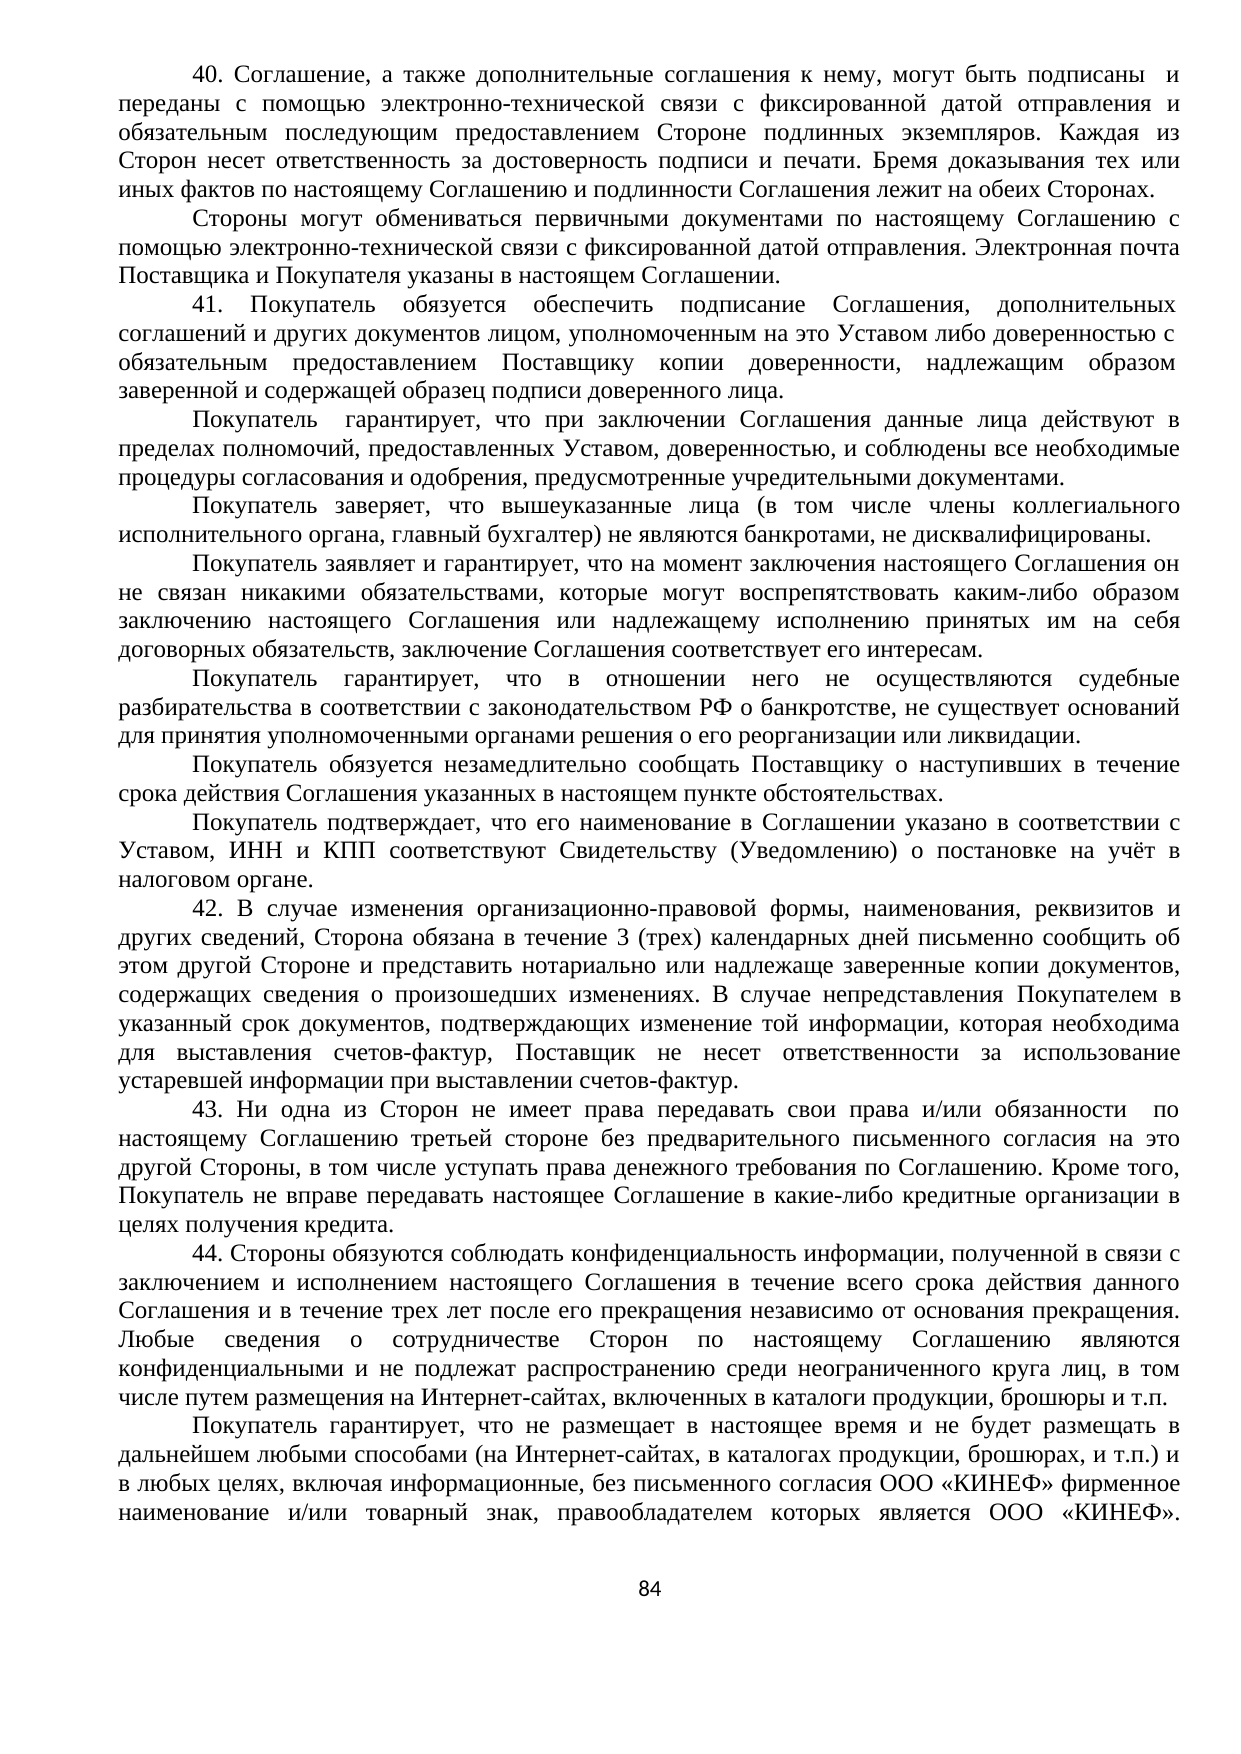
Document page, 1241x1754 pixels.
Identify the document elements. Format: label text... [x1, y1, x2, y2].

text Покупатель обязуется незамедлительно сообщать Поставщику о наступивших в течение срока действия Соглашения указанных в настоящем пункте обстоятельствах. [118, 749, 1181, 807]
text Покупатель заверяет, что вышеуказанные лица (в том числе члены коллегиального исполнительного органа, главный бухгалтер) не являются банкротами, не дисквалифицированы. [118, 490, 1181, 548]
text 41. Покупатель обязуется обеспечить подписание Соглашения, дополнительных соглашений и других документов лицом, уполномоченным на это Уставом либо доверенностью с обязательным предоставлением Поставщику копии доверенности, надлежащим образом заверенной и содержащей образец подписи доверенного лица. [118, 289, 1177, 404]
text Покупатель гарантирует, что при заключении Соглашения данные лица действуют в пределах полномочий, предоставленных Уставом, доверенностью, и соблюдены все необходимые процедуры согласования и одобрения, предусмотренные учредительными документами. [118, 404, 1181, 490]
text 40. Соглашение, а также дополнительные соглашения к нему, могут быть подписаны и переданы с помощью электронно-технической связи с фиксированной датой отправления и обязательным последующим предоставлением Стороне подлинных экземпляров. Каждая из Сторон несет ответственность за достоверность подписи и печати. Бремя доказывания тех или иных фактов по настоящему Соглашению и подлинности Соглашения лежит на обеих Сторонах. [118, 59, 1181, 203]
text Покупатель гарантирует, что в отношении него не осуществляются судебные разбирательства в соответствии с законодательством РФ о банкротстве, не существует оснований для принятия уполномоченными органами решения о его реорганизации или ликвидации. [118, 663, 1181, 749]
text Стороны могут обмениваться первичными документами по настоящему Соглашению с помощью электронно-технической связи с фиксированной датой отправления. Электронная почта Поставщика и Покупателя указаны в настоящем Соглашении. [118, 203, 1181, 289]
text Покупатель подтверждает, что его наименование в Соглашении указано в соответствии с Уставом, ИНН и КПП соответствуют Свидетельству (Уведомлению) о постановке на учёт в налоговом органе. [118, 807, 1181, 893]
text Покупатель заявляет и гарантирует, что на момент заключения настоящего Соглашения он не связан никакими обязательствами, которые могут воспрепятствовать каким-либо образом заключению настоящего Соглашения или надлежащему исполнению принятых им на себя договорных обязательств, заключение Соглашения соответствует его интересам. [118, 548, 1181, 663]
text 43. Ни одна из Сторон не имеет права передавать свои права и/или обязанности по настоящему Соглашению третьей стороне без предварительного письменного согласия на это другой Стороны, в том числе уступать права денежного требования по Соглашению. Кроме того, Покупатель не вправе передавать настоящее Соглашение в какие-либо кредитные организации в целях получения кредита. [118, 1094, 1181, 1238]
text 44. Стороны обязуются соблюдать конфиденциальность информации, полученной в связи с заключением и исполнением настоящего Соглашения в течение всего срока действия данного Соглашения и в течение трех лет после его прекращения независимо от основания прекращения. Любые сведения о сотрудничестве Сторон по настоящему Соглашению являются конфиденциальными и не подлежат распространению среди неограниченного круга лиц, в том числе путем размещения на Интернет-сайтах, включенных в каталоги продукции, брошюры и т.п. [118, 1238, 1181, 1410]
text 42. В случае изменения организационно-правовой формы, наименования, реквизитов и других сведений, Сторона обязана в течение 3 (трех) календарных дней письменно сообщить об этом другой Стороне и представить нотариально или надлежаще заверенные копии документов, содержащих сведения о произошедших изменениях. В случае непредставления Покупателем в указанный срок документов, подтверждающих изменение той информации, которая необходима для выставления счетов-фактур, Поставщик не несет ответственности за использование устаревшей информации при выставлении счетов-фактур. [118, 893, 1181, 1094]
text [118, 1410, 1181, 1525]
